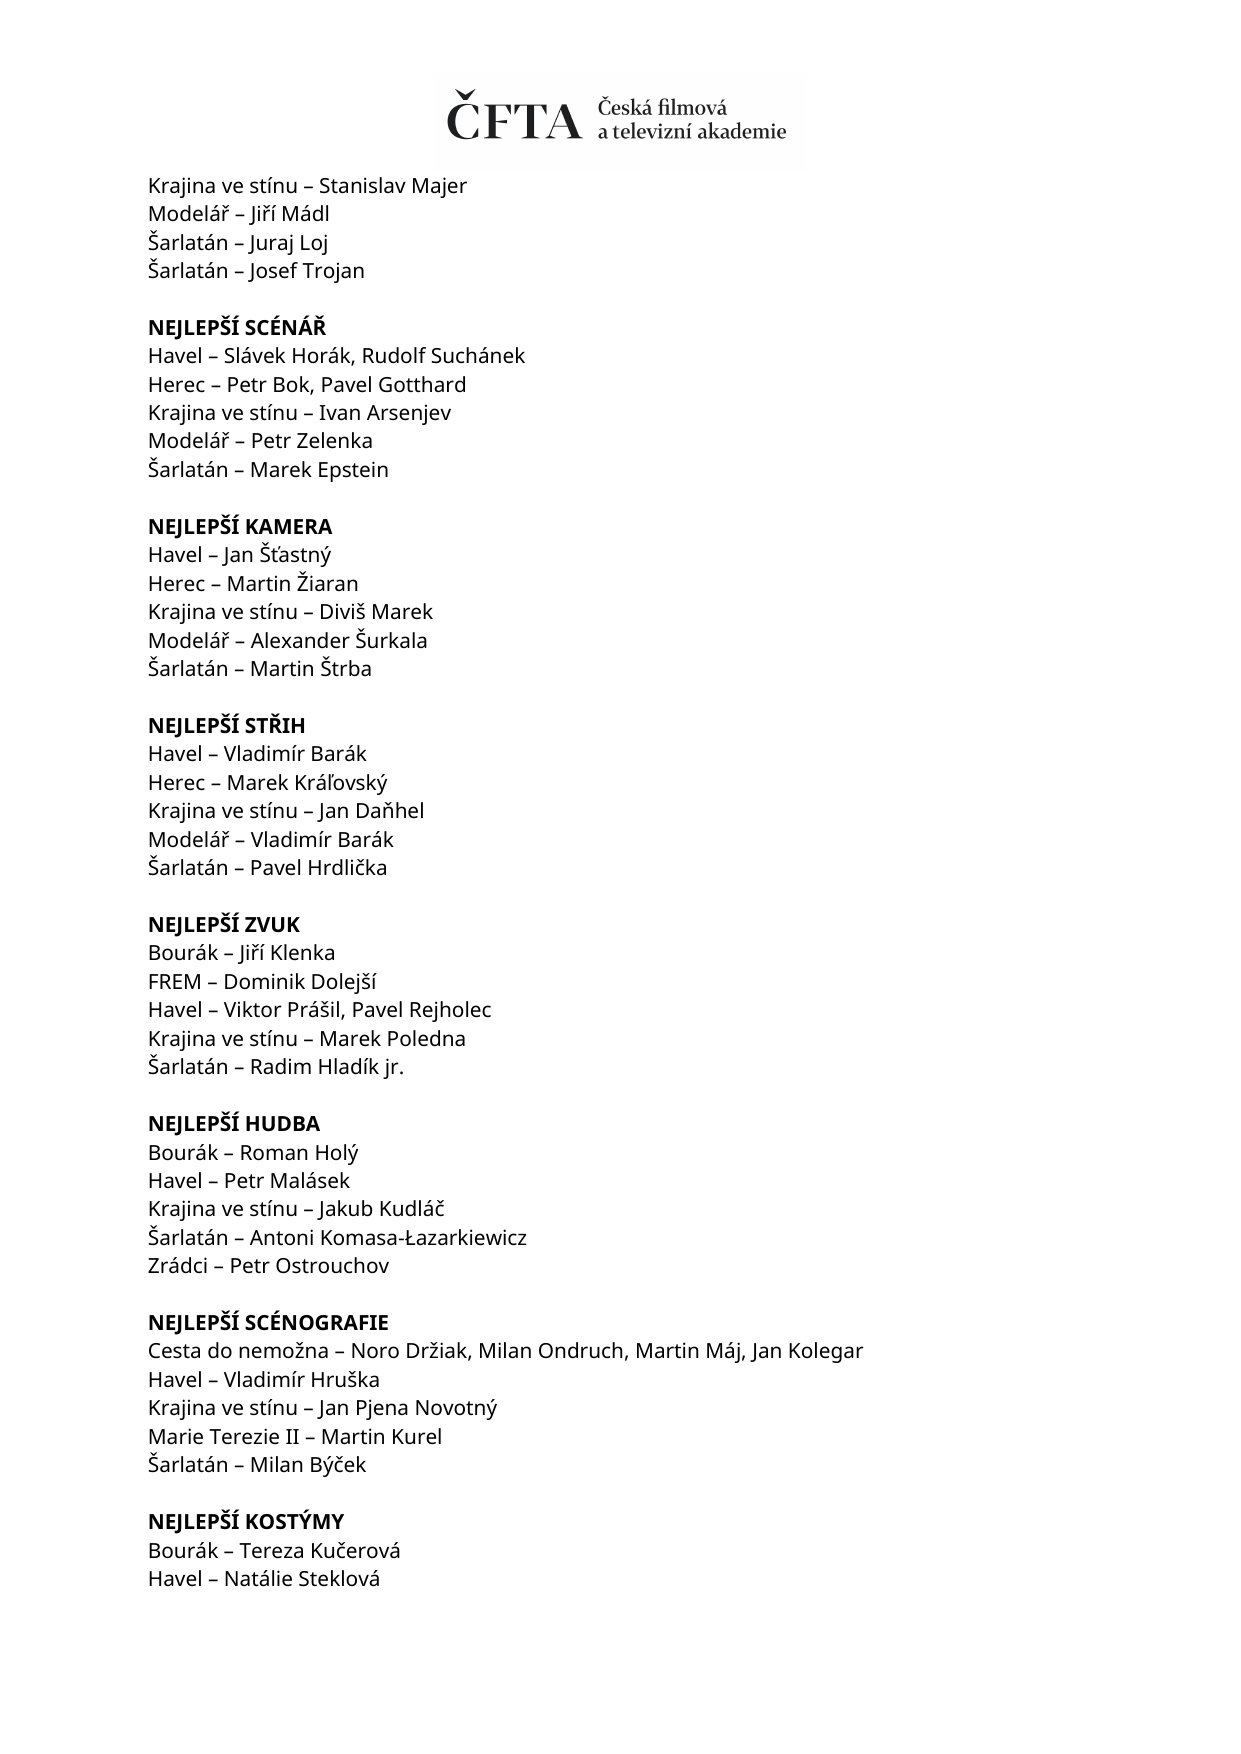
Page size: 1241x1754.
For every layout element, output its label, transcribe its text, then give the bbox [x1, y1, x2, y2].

text NEJLEPŠÍ SCÉNOGRAFIE [148, 1308, 1093, 1337]
text Modelář – Alexander Šurkala [148, 626, 1093, 654]
text Herec – Petr Bok, Pavel Gotthard [148, 370, 1093, 398]
text Bourák – Tereza Kučerová [148, 1536, 1093, 1564]
text Havel – Viktor Prášil, Pavel Rejholec [148, 995, 1093, 1024]
text Modelář – Petr Zelenka [148, 427, 1093, 455]
text NEJLEPŠÍ STŘIH [148, 711, 1093, 739]
text Havel – Jan Šťastný [148, 540, 1093, 569]
text Krajina ve stínu – Jan Pjena Novotný [148, 1393, 1093, 1422]
text NEJLEPŠÍ SCÉNÁŘ [148, 313, 1093, 341]
text Šarlatán – Martin Štrba [148, 654, 1093, 683]
text Bourák – Roman Holý [148, 1138, 1093, 1166]
text NEJLEPŠÍ KOSTÝMY [148, 1507, 1093, 1536]
text Bourák – Jiří Klenka [148, 938, 1093, 967]
text Herec – Martin Žiaran [148, 569, 1093, 597]
text Krajina ve stínu – Jakub Kudláč [148, 1194, 1093, 1223]
picture [433, 73, 807, 171]
text Havel – Vladimír Barák [148, 739, 1093, 768]
text Herec – Marek Kráľovský [148, 768, 1093, 796]
text FREM – Dominik Dolejší [148, 967, 1093, 995]
text Šarlatán – Marek Epstein [148, 455, 1093, 483]
text Šarlatán – Milan Býček [148, 1450, 1093, 1479]
text Cesta do nemožna – Noro Držiak, Milan Ondruch, Martin Máj, Jan Kolegar [148, 1337, 1093, 1365]
text Šarlatán – Juraj Loj Šarlatán – Josef Trojan [148, 228, 1093, 284]
text Krajina ve stínu – Stanislav Majer [148, 171, 1093, 199]
text Zrádci – Petr Ostrouchov [148, 1251, 1093, 1280]
text Šarlatán – Pavel Hrdlička [148, 853, 1093, 882]
text Havel – Slávek Horák, Rudolf Suchánek [148, 341, 1093, 370]
text Šarlatán – Antoni Komasa-Łazarkiewicz [148, 1223, 1093, 1251]
text Krajina ve stínu – Ivan Arsenjev [148, 398, 1093, 427]
text Šarlatán – Radim Hladík jr. [148, 1052, 1093, 1081]
text Krajina ve stínu – Diviš Marek [148, 597, 1093, 626]
text Havel – Petr Malásek [148, 1166, 1093, 1194]
text Marie Terezie II – Martin Kurel [148, 1422, 1093, 1450]
text Havel – Natálie Steklová [148, 1564, 1093, 1593]
text NEJLEPŠÍ ZVUK [148, 910, 1093, 938]
text NEJLEPŠÍ KAMERA [148, 512, 1093, 540]
text Modelář – Jiří Mádl [148, 199, 1093, 228]
text Krajina ve stínu – Marek Poledna [148, 1024, 1093, 1052]
text Modelář – Vladimír Barák [148, 825, 1093, 853]
text Havel – Vladimír Hruška [148, 1365, 1093, 1393]
text NEJLEPŠÍ HUDBA [148, 1109, 1093, 1138]
text Krajina ve stínu – Jan Daňhel [148, 796, 1093, 825]
